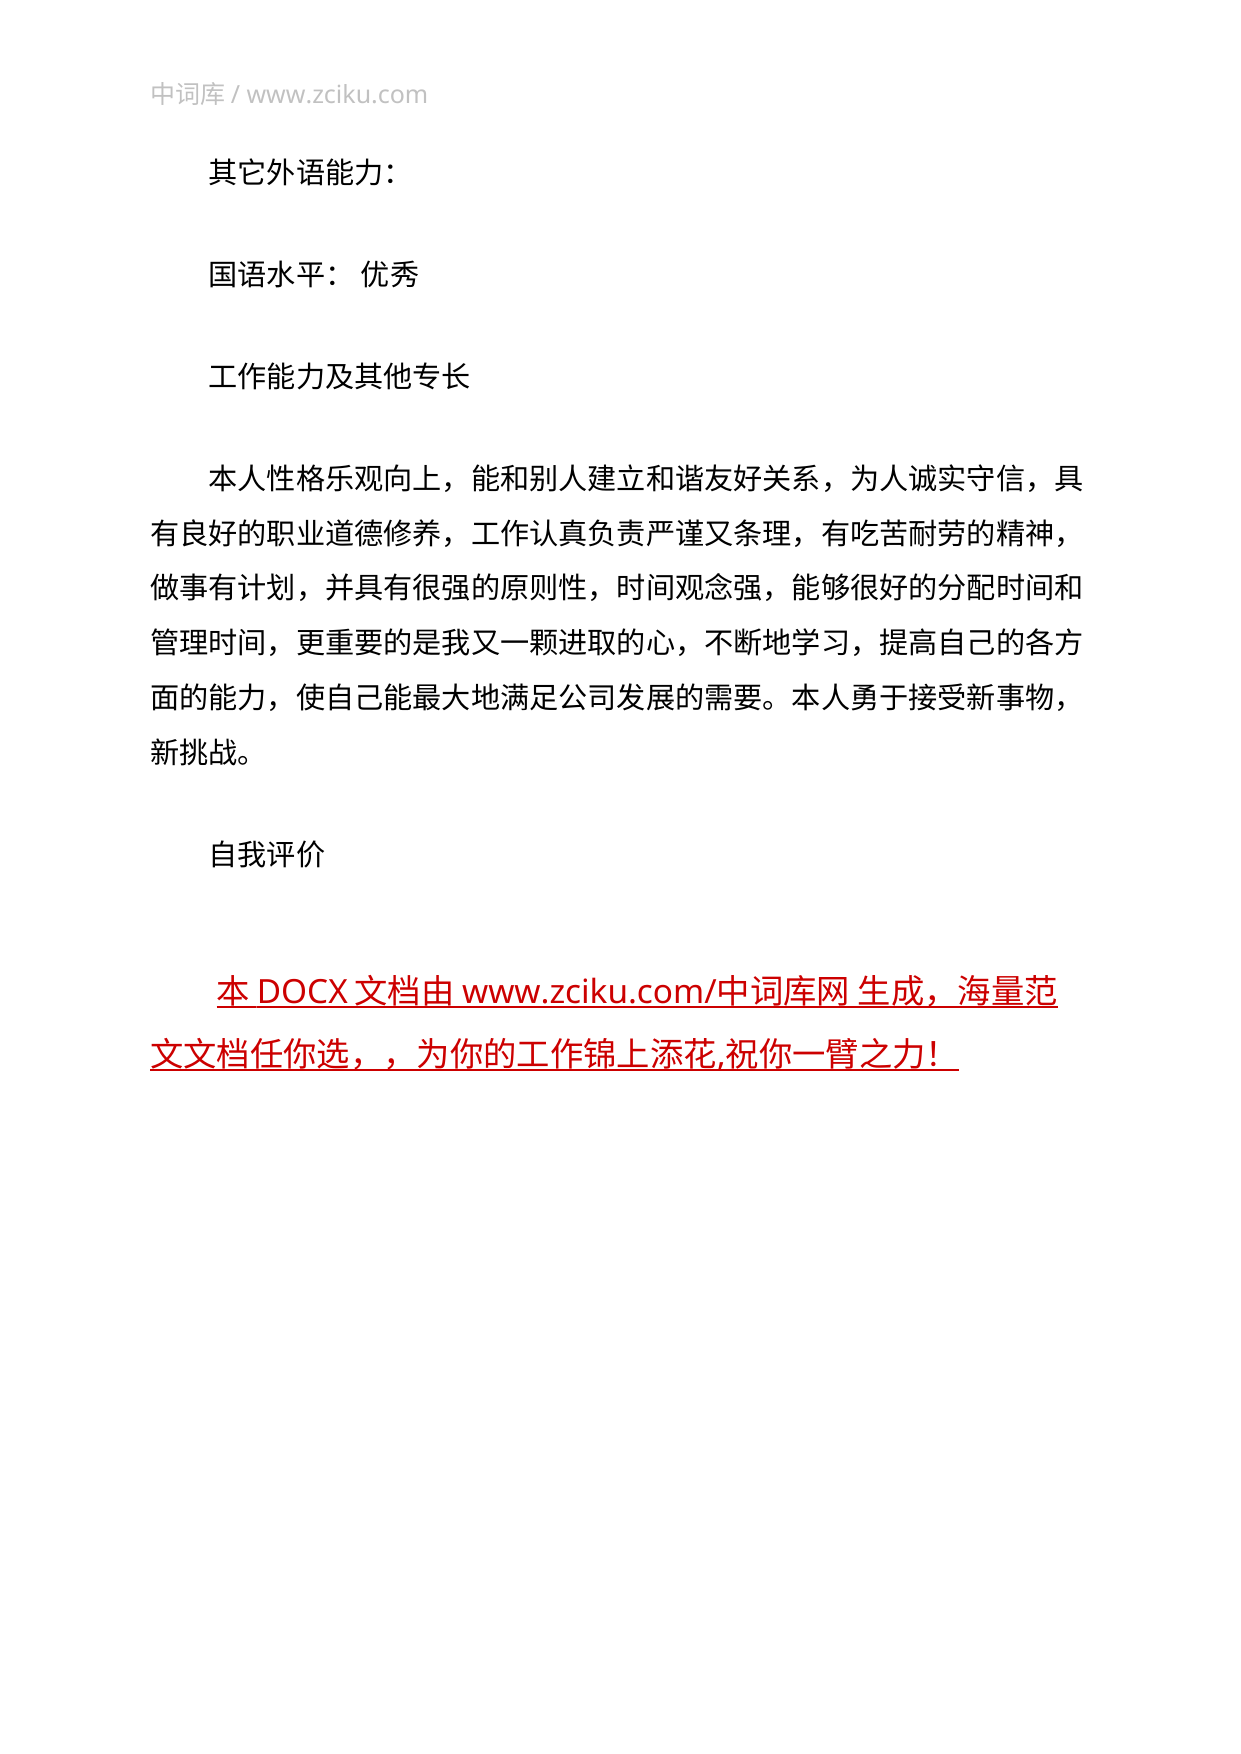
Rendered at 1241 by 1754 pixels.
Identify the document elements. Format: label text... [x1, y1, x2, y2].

text 本人性格乐观向上，能和别人建立和谐友好关系，为人诚实守信，具有良好的职业道德修养，工作认真负责严谨又条理，有吃苦耐劳的精神，做事有计划，并具有很强的原则性，时间观念强，能够很好的分配时间和管理时间，更重要的是我又一颗进取的心，不断地学习，提高自己的各方面的能力，使自己能最大地满足公司发展的需要。本人勇于接受新事物，新挑战。 [150, 455, 1090, 772]
text 自我评价 [150, 832, 1090, 874]
text 工作能力及其他专长 [150, 353, 1090, 396]
text 其它外语能力： [150, 150, 1090, 192]
text 国语水平： 优秀 [150, 252, 1090, 294]
text 本DOCX文档由 www.zciku.com/中词库网 生成，海量范文文档任你选，，为你的工作锦上添花,祝你一臂之力！ [150, 964, 1090, 1076]
